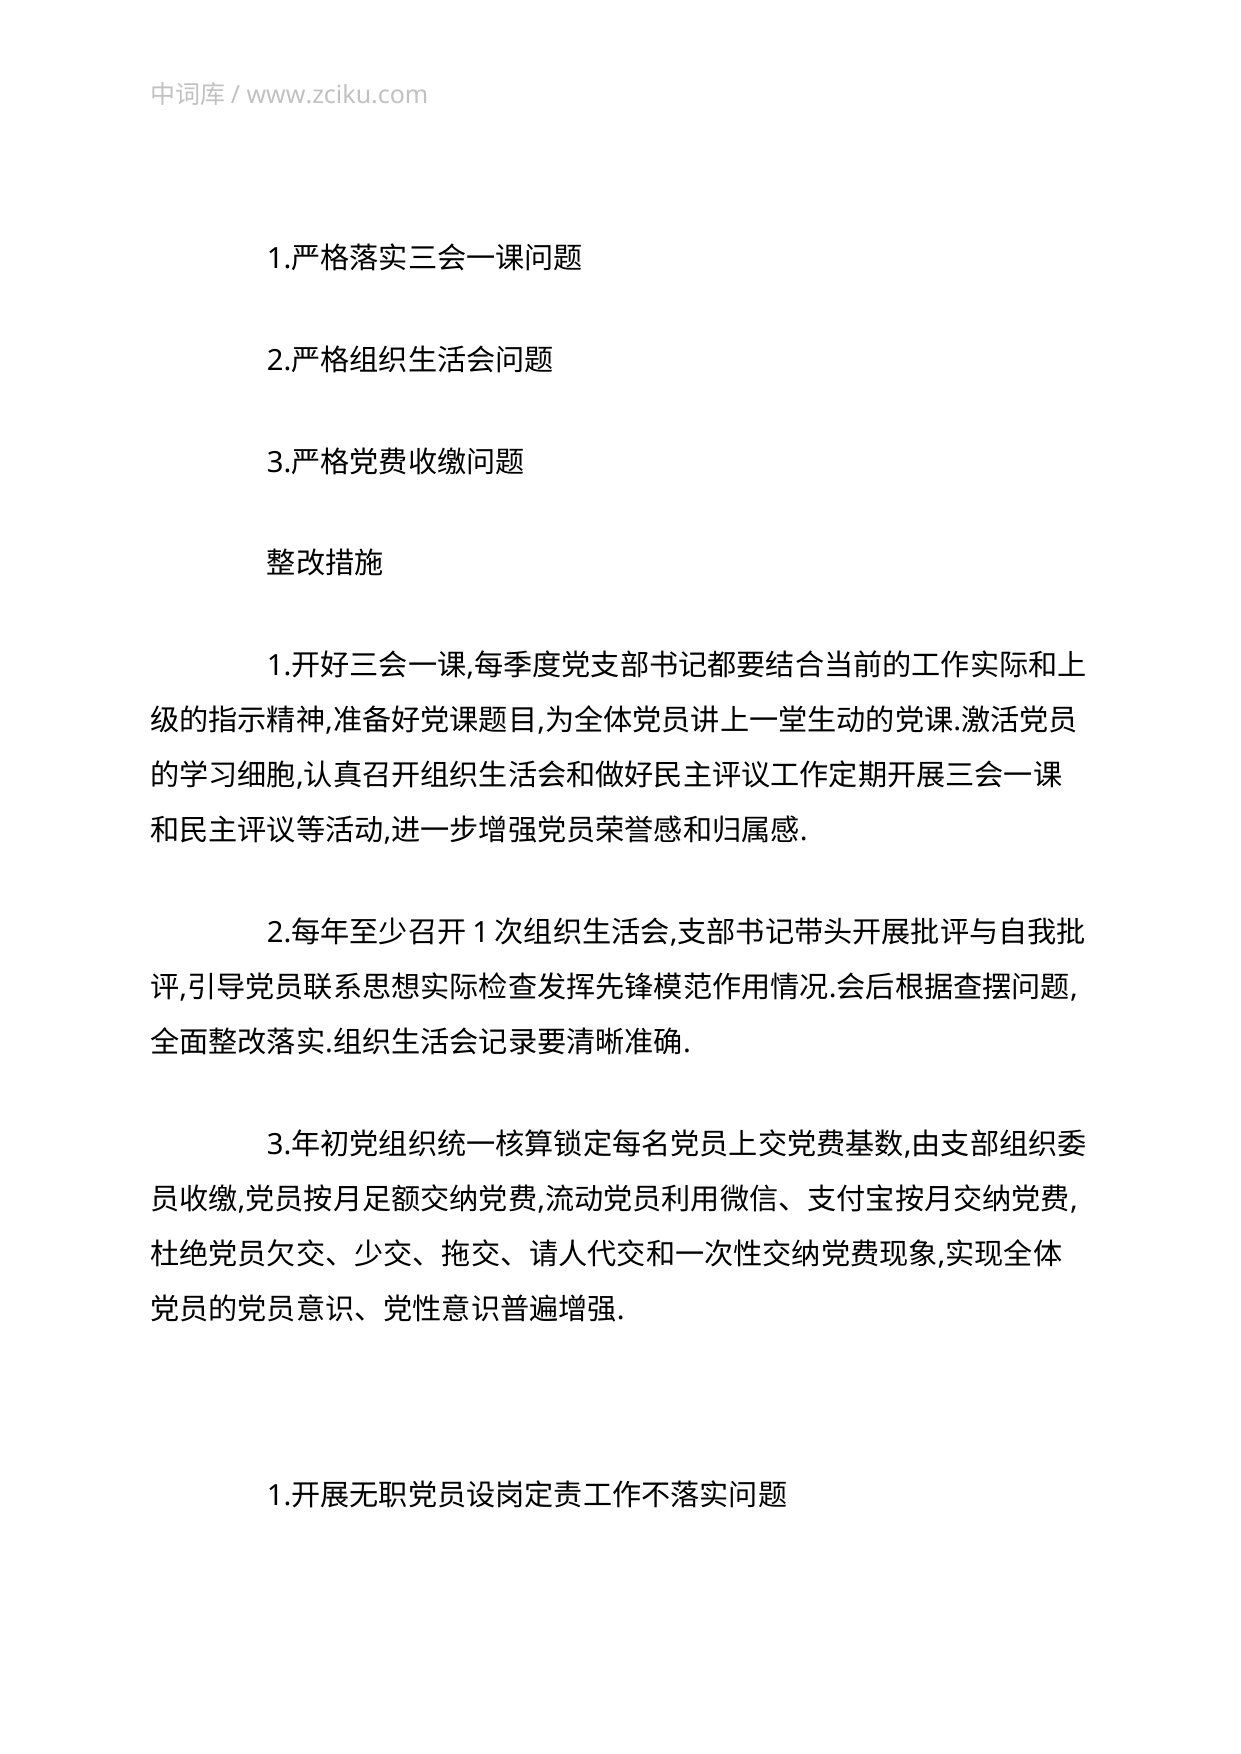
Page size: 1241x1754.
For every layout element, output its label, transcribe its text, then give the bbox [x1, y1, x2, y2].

text 2.严格组织生活会问题 [150, 336, 1090, 378]
text 1.开展无职党员设岗定责工作不落实问题 [150, 1472, 1090, 1514]
text 整改措施 [150, 540, 1090, 582]
text 1.开好三会一课,每季度党支部书记都要结合当前的工作实际和上级的指示精神,准备好党课题目,为全体党员讲上一堂生动的党课.激活党员的学习细胞,认真召开组织生活会和做好民主评议工作定期开展三会一课和民主评议等活动,进一步增强党员荣誉感和归属感. [150, 642, 1090, 849]
text 3.年初党组织统一核算锁定每名党员上交党费基数,由支部组织委员收缴,党员按月足额交纳党费,流动党员利用微信、支付宝按月交纳党费,杜绝党员欠交、少交、拖交、请人代交和一次性交纳党费现象,实现全体党员的党员意识、党性意识普遍增强. [150, 1121, 1090, 1328]
text 1.严格落实三会一课问题 [150, 234, 1090, 277]
text 2.每年至少召开1次组织生活会,支部书记带头开展批评与自我批评,引导党员联系思想实际检查发挥先锋模范作用情况.会后根据查摆问题,全面整改落实.组织生活会记录要清晰准确. [150, 909, 1090, 1061]
text 3.严格党费收缴问题 [150, 438, 1090, 481]
